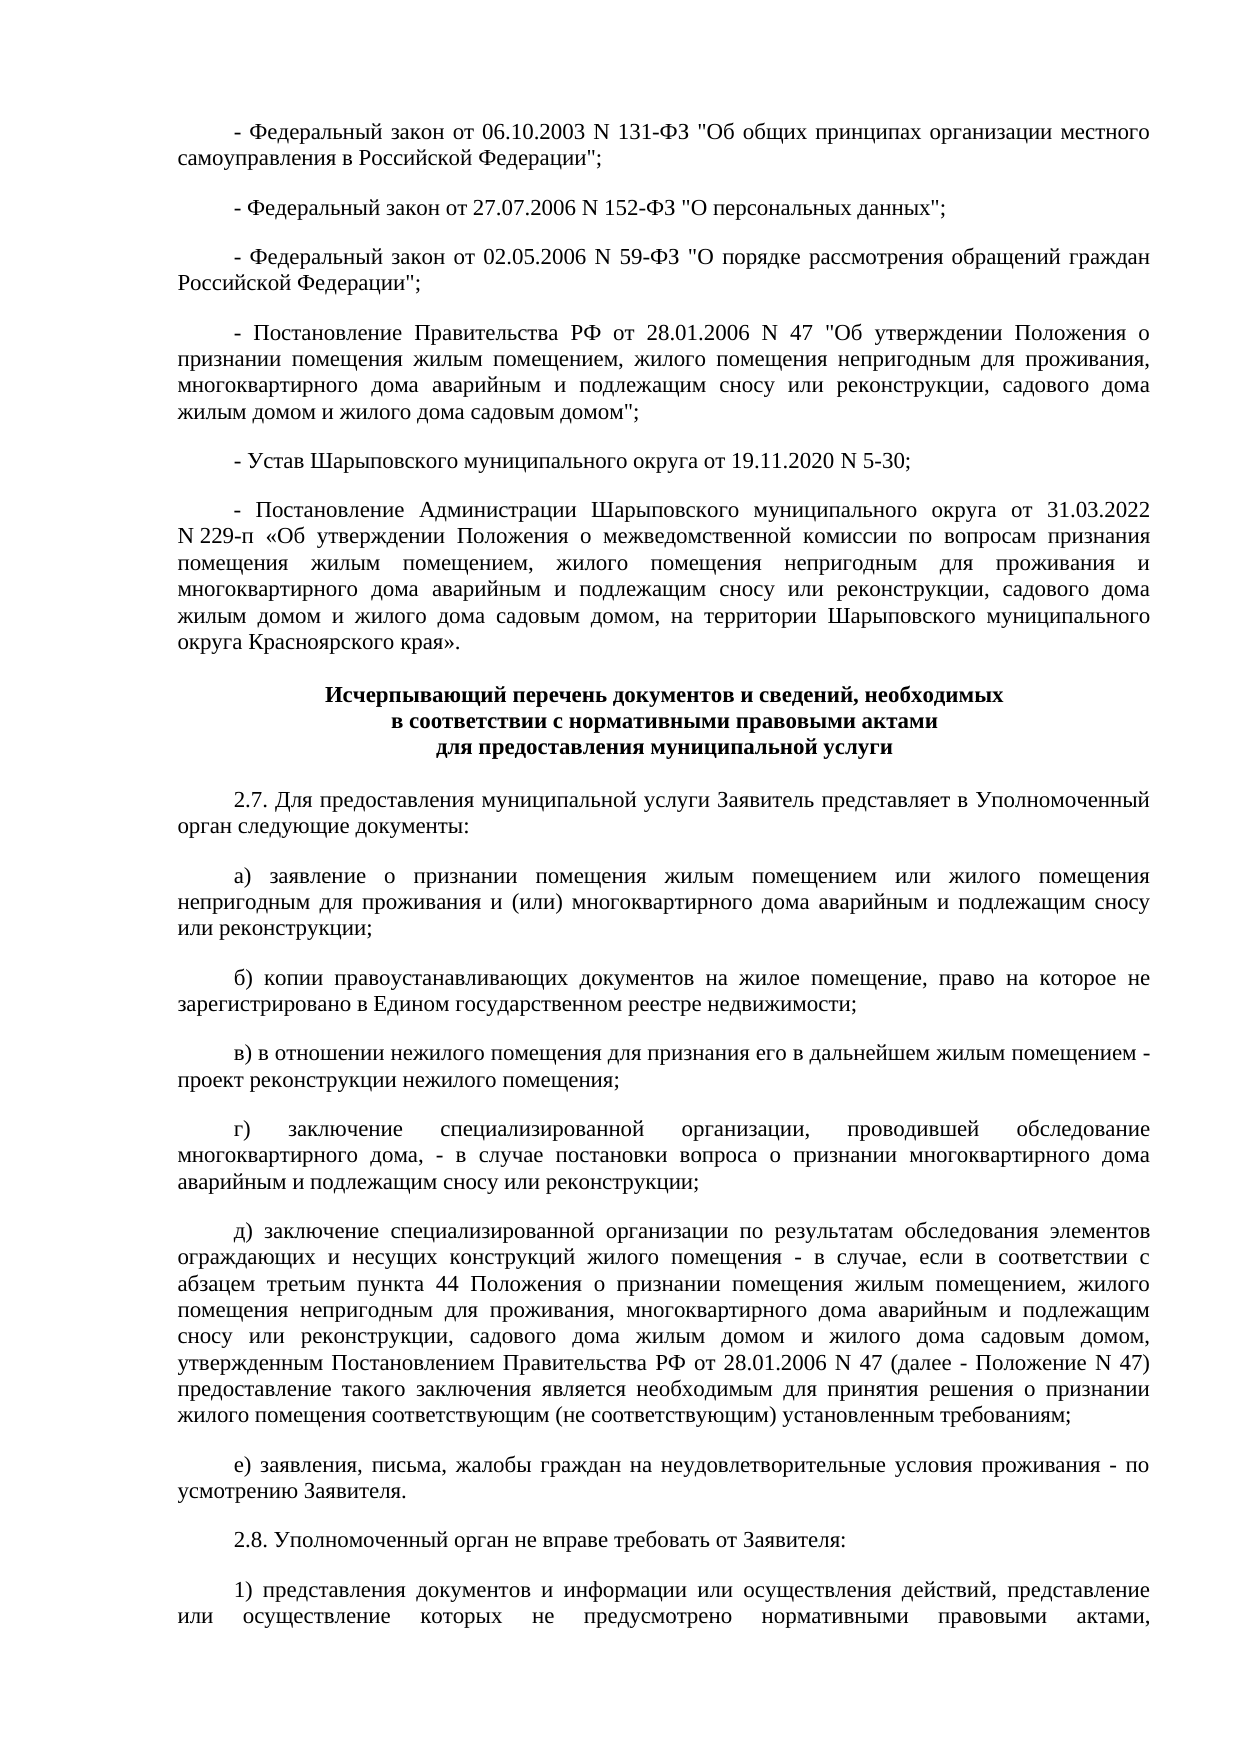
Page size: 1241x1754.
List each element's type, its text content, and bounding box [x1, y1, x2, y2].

text - Федеральный закон от 27.07.2006 N 152-ФЗ "О персональных данных"; [177, 194, 1152, 220]
text г) заключение специализированной организации, проводившей обследование многоквартирного дома, - в случае постановки вопроса о признании многоквартирного дома аварийным и подлежащим сносу или реконструкции; [177, 1115, 1152, 1194]
text в) в отношении нежилого помещения для признания его в дальнейшем жилым помещением - проект реконструкции нежилого помещения; [177, 1039, 1152, 1092]
text 2.7. Для предоставления муниципальной услуги Заявитель представляет в Уполномоченный орган следующие документы: [177, 786, 1152, 839]
text а) заявление о признании помещения жилым помещением или жилого помещения непригодным для проживания и (или) многоквартирного дома аварийным и подлежащим сносу или реконструкции; [177, 862, 1152, 941]
text д) заключение специализированной организации по результатам обследования элементов ограждающих и несущих конструкций жилого помещения - в случае, если в соответствии с абзацем третьим пункта 44 Положения о признании помещения жилым помещением, жилого помещения непригодным для проживания, многоквартирного дома аварийным и подлежащим сносу или реконструкции, садового дома жилым домом и жилого дома садовым домом, утвержденным Постановлением Правительства РФ от 28.01.2006 N 47 (далее - Положение N 47) предоставление такого заключения является необходимым для принятия решения о признании жилого помещения соответствующим (не соответствующим) установленным требованиям; [177, 1217, 1152, 1428]
text - Устав Шарыповского муниципального округа от 19.11.2020 N 5-30; [177, 447, 1152, 473]
title в соответствии с нормативными правовыми актами [177, 707, 1152, 733]
title Исчерпывающий перечень документов и сведений, необходимых [177, 681, 1152, 707]
text е) заявления, письма, жалобы граждан на неудовлетворительные условия проживания - по усмотрению Заявителя. [177, 1451, 1152, 1503]
text - Федеральный закон от 02.05.2006 N 59-ФЗ "О порядке рассмотрения обращений граждан Российской Федерации"; [177, 243, 1152, 296]
text б) копии правоустанавливающих документов на жилое помещение, право на которое не зарегистрировано в Едином государственном реестре недвижимости; [177, 964, 1152, 1016]
title для предоставления муниципальной услуги [177, 733, 1152, 760]
text - Постановление Правительства РФ от 28.01.2006 N 47 "Об утверждении Положения о признании помещения жилым помещением, жилого помещения непригодным для проживания, многоквартирного дома аварийным и подлежащим сносу или реконструкции, садового дома жилым домом и жилого дома садовым домом"; [177, 319, 1152, 424]
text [177, 1576, 1152, 1628]
text - Федеральный закон от 06.10.2003 N 131-ФЗ "Об общих принципах организации местного самоуправления в Российской Федерации"; [177, 118, 1152, 171]
text 2.8. Уполномоченный орган не вправе требовать от Заявителя: [177, 1526, 1152, 1553]
text - Постановление Администрации Шарыповского муниципального округа от 31.03.2022 N 229-п «Об утверждении Положения о межведомственной комиссии по вопросам признания помещения жилым помещением, жилого помещения непригодным для проживания и многоквартирного дома аварийным и подлежащим сносу или реконструкции, садового дома жилым домом и жилого дома садовым домом, на территории Шарыповского муниципального округа Красноярского края». [177, 496, 1152, 654]
